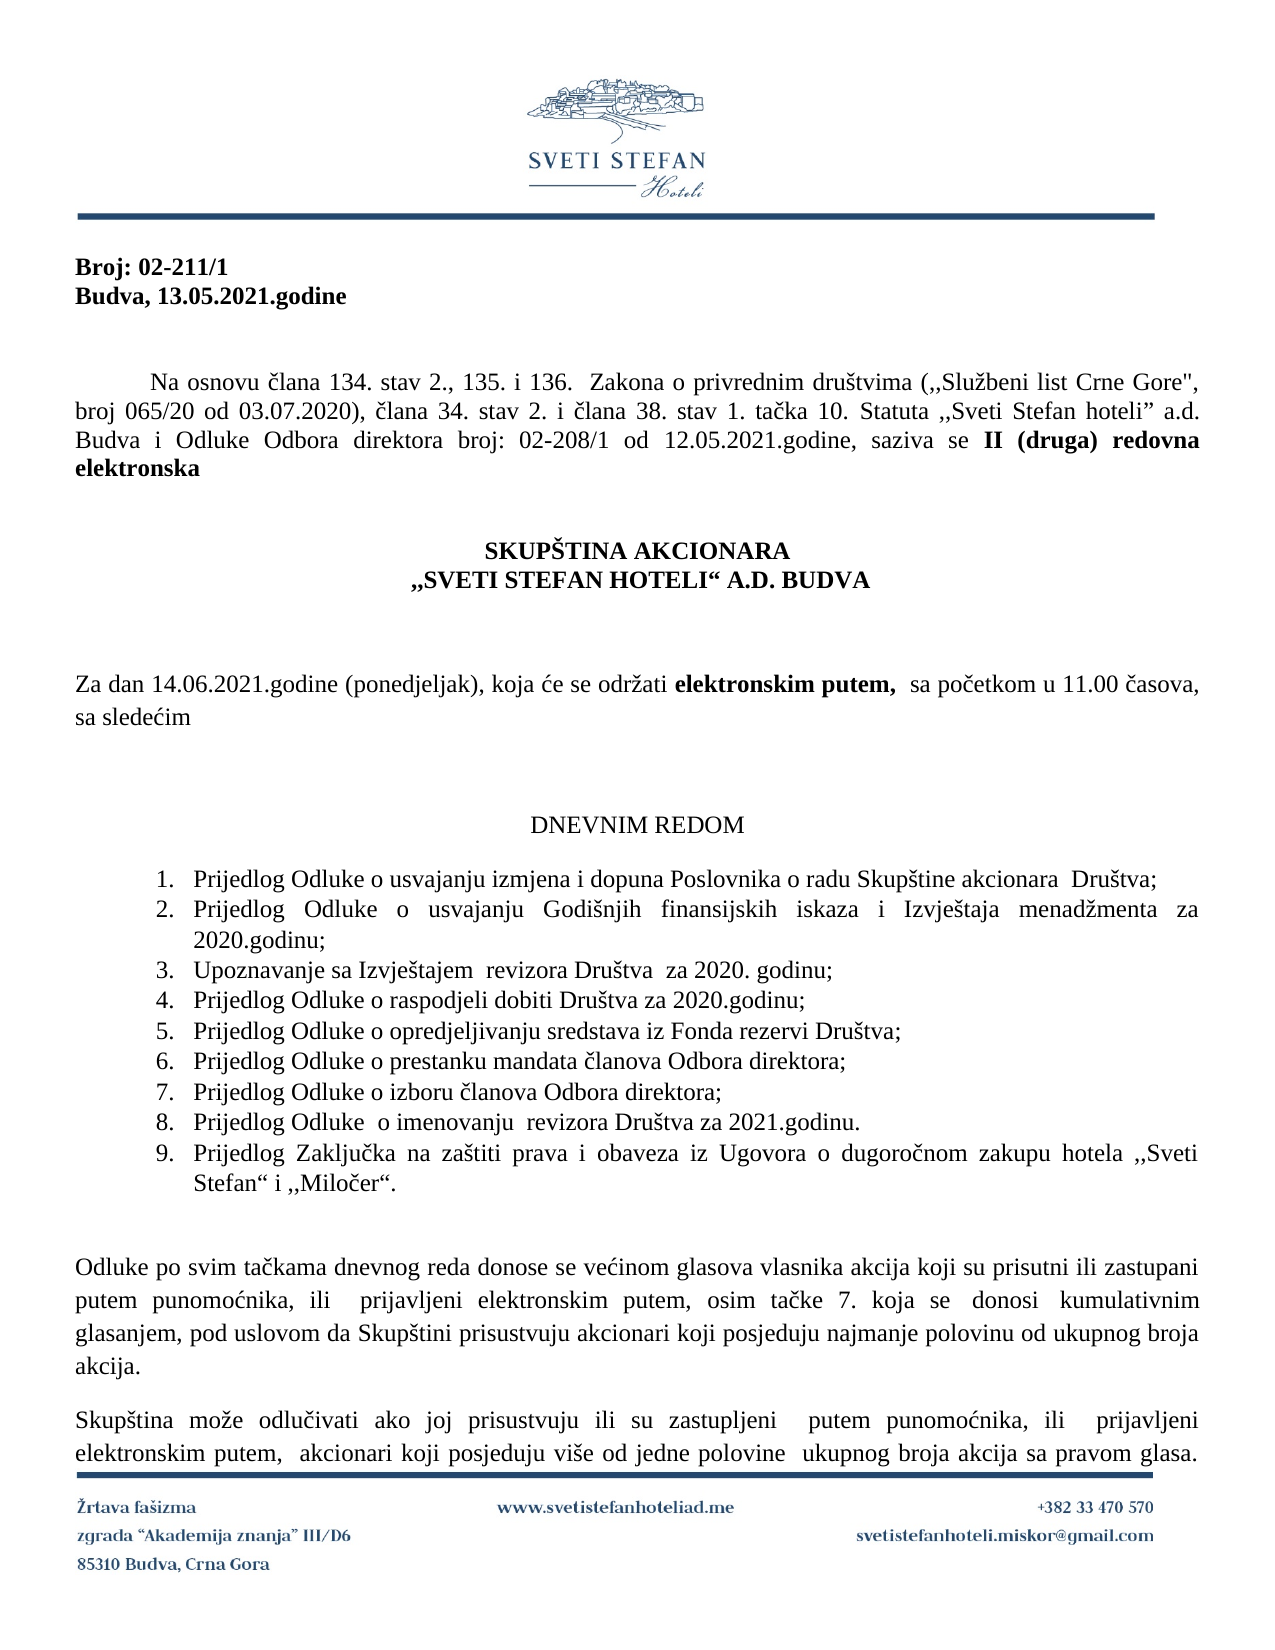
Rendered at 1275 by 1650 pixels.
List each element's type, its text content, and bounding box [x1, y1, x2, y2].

text DNEVNIM REDOM [75, 810, 1200, 839]
list Prijedlog Odluke o prestanku mandata članova Odbora direktora; [156, 1046, 1200, 1075]
text Broj: 02-211/1 [75, 252, 1200, 281]
text Odluke po svim tačkama dnevnog reda donose se većinom glasova vlasnika akcija koji su prisutni ili zastupani putem punomoćnika, ili prijavljeni elektronskim putem, osim tačke 7. koja se donosi kumulativnim glasanjem, pod uslovom da Skupštini prisustvuju akcionari koji posjeduju najmanje polovinu od ukupnog broja akcija. [75, 1252, 1200, 1380]
list Prijedlog Odluke o opredjeljivanju sredstava iz Fonda rezervi Društva; [156, 1016, 1200, 1045]
list Prijedlog Odluke o imenovanju revizora Društva za 2021.godinu. [156, 1107, 1200, 1136]
list Prijedlog Odluke o izboru članova Odbora direktora; [156, 1077, 1200, 1106]
text Budva, 13.05.2021.godine [75, 281, 1200, 310]
subtitle Na osnovu člana 134. stav 2., 135. i 136. Zakona o privrednim društvima (,,Službeni list Crne Gore", broj 065/20 od 03.07.2020), člana 34. stav 2. i člana 38. stav 1. tačka 10. Statuta ,,Sveti Stefan hoteli” a.d. Budva i Odluke Odbora direktora broj: 02-208/1 od 12.05.2021.godine, saziva se II (druga) redovna elektronska [75, 367, 1200, 482]
picture [75, 1468, 1153, 1575]
text Za dan 14.06.2021.godine (ponedjeljak), koja će se održati elektronskim putem, sa početkom u 11.00 časova, sa sledećim [75, 669, 1200, 731]
list Upoznavanje sa Izvještajem revizora Društva za 2020. godinu; [156, 955, 1200, 984]
list Prijedlog Odluke o usvajanju izmjena i dopuna Poslovnika o radu Skupštine akcionara Društva; [156, 864, 1200, 893]
list Prijedlog Odluke o raspodjeli dobiti Društva za 2020.godinu; [156, 986, 1200, 1014]
picture [75, 75, 1156, 224]
list Prijedlog Odluke o usvajanju Godišnjih finansijskih iskaza i Izvještaja menadžmenta za 2020.godinu; [156, 894, 1200, 953]
text SKUPŠTINA AKCIONARA ,,SVETI STEFAN HOTELI“ A.D. BUDVA [75, 536, 1200, 594]
list Prijedlog Zaključka na zaštiti prava i obaveza iz Ugovora o dugoročnom zakupu hotela ,,Sveti Stefan“ i ,,Miločer“. [156, 1138, 1200, 1197]
